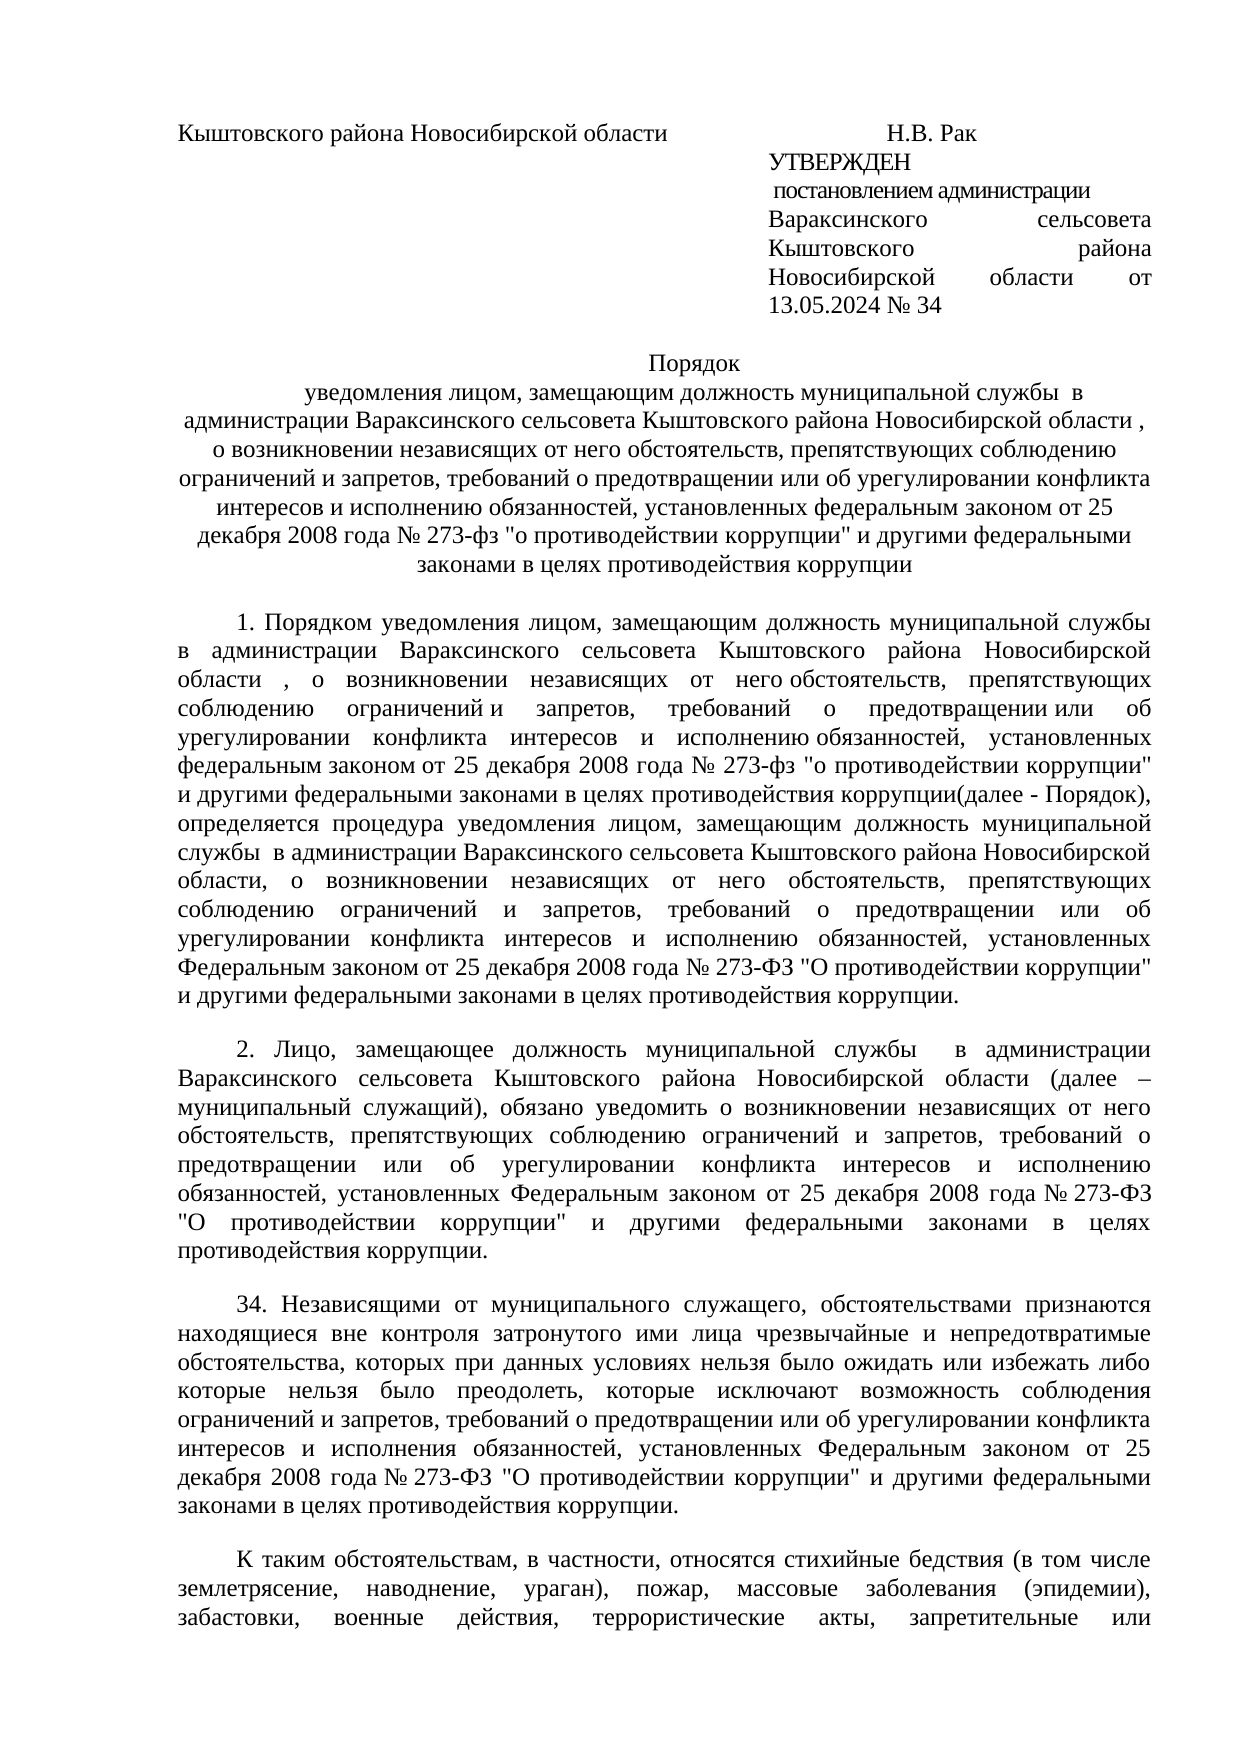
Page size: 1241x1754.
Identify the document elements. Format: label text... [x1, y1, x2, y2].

text Кыштовского района Новосибирской области Н.В. Рак [177, 118, 1152, 147]
text 1. Порядком уведомления лицом, замещающим должность муниципальной службы в администрации Вараксинского сельсовета Кыштовского района Новосибирской области , о возникновении независящих от него обстоятельств, препятствующих соблюдению ограничений и запретов, требований о предотвращении или об урегулировании конфликта интересов и исполнению обязанностей, установленных федеральным законом от 25 декабря 2008 года № 273-фз "о противодействии коррупции" и другими федеральными законами в целях противодействия коррупции(далее - Порядок), определяется процедура уведомления лицом, замещающим должность муниципальной службы в администрации Вараксинского сельсовета Кыштовского района Новосибирской области, о возникновении независящих от него обстоятельств, препятствующих соблюдению ограничений и запретов, требований о предотвращении или об урегулировании конфликта интересов и исполнению обязанностей, установленных Федеральным законом от 25 декабря 2008 года № 273-ФЗ "О противодействии коррупции" и другими федеральными законами в целях противодействия коррупции. [177, 607, 1152, 1009]
text УТВЕРЖДЕН [768, 147, 1152, 176]
text уведомления лицом, замещающим должность муниципальной службы в администрации Вараксинского сельсовета Кыштовского района Новосибирской области , о возникновении независящих от него обстоятельств, препятствующих соблюдению ограничений и запретов, требований о предотвращении или об урегулировании конфликта интересов и исполнению обязанностей, установленных федеральным законом от 25 декабря 2008 года № 273-фз "о противодействии коррупции" и другими федеральными законами в целях противодействия коррупции [177, 377, 1152, 578]
text 34. Независящими от муниципального служащего, обстоятельствами признаются находящиеся вне контроля затронутого ими лица чрезвычайные и непредотвратимые обстоятельства, которых при данных условиях нельзя было ожидать или избежать либо которые нельзя было преодолеть, которые исключают возможность соблюдения ограничений и запретов, требований о предотвращении или об урегулировании конфликта интересов и исполнения обязанностей, установленных Федеральным законом от 25 декабря 2008 года № 273-ФЗ "О противодействии коррупции" и другими федеральными законами в целях противодействия коррупции. [177, 1289, 1152, 1519]
text 2. Лицо, замещающее должность муниципальной службы в администрации Вараксинского сельсовета Кыштовского района Новосибирской области (далее – муниципальный служащий), обязано уведомить о возникновении независящих от него обстоятельств, препятствующих соблюдению ограничений и запретов, требований о предотвращении или об урегулировании конфликта интересов и исполнению обязанностей, установленных Федеральным законом от 25 декабря 2008 года № 273-ФЗ "О противодействии коррупции" и другими федеральными законами в целях противодействия коррупции. [177, 1034, 1152, 1264]
text Порядок [177, 348, 1152, 377]
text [177, 1544, 1152, 1631]
text постановлением администрации [768, 176, 1152, 204]
text Вараксинского сельсовета Кыштовского района Новосибирской области от 13.05.2024 № 34 [768, 204, 1152, 319]
